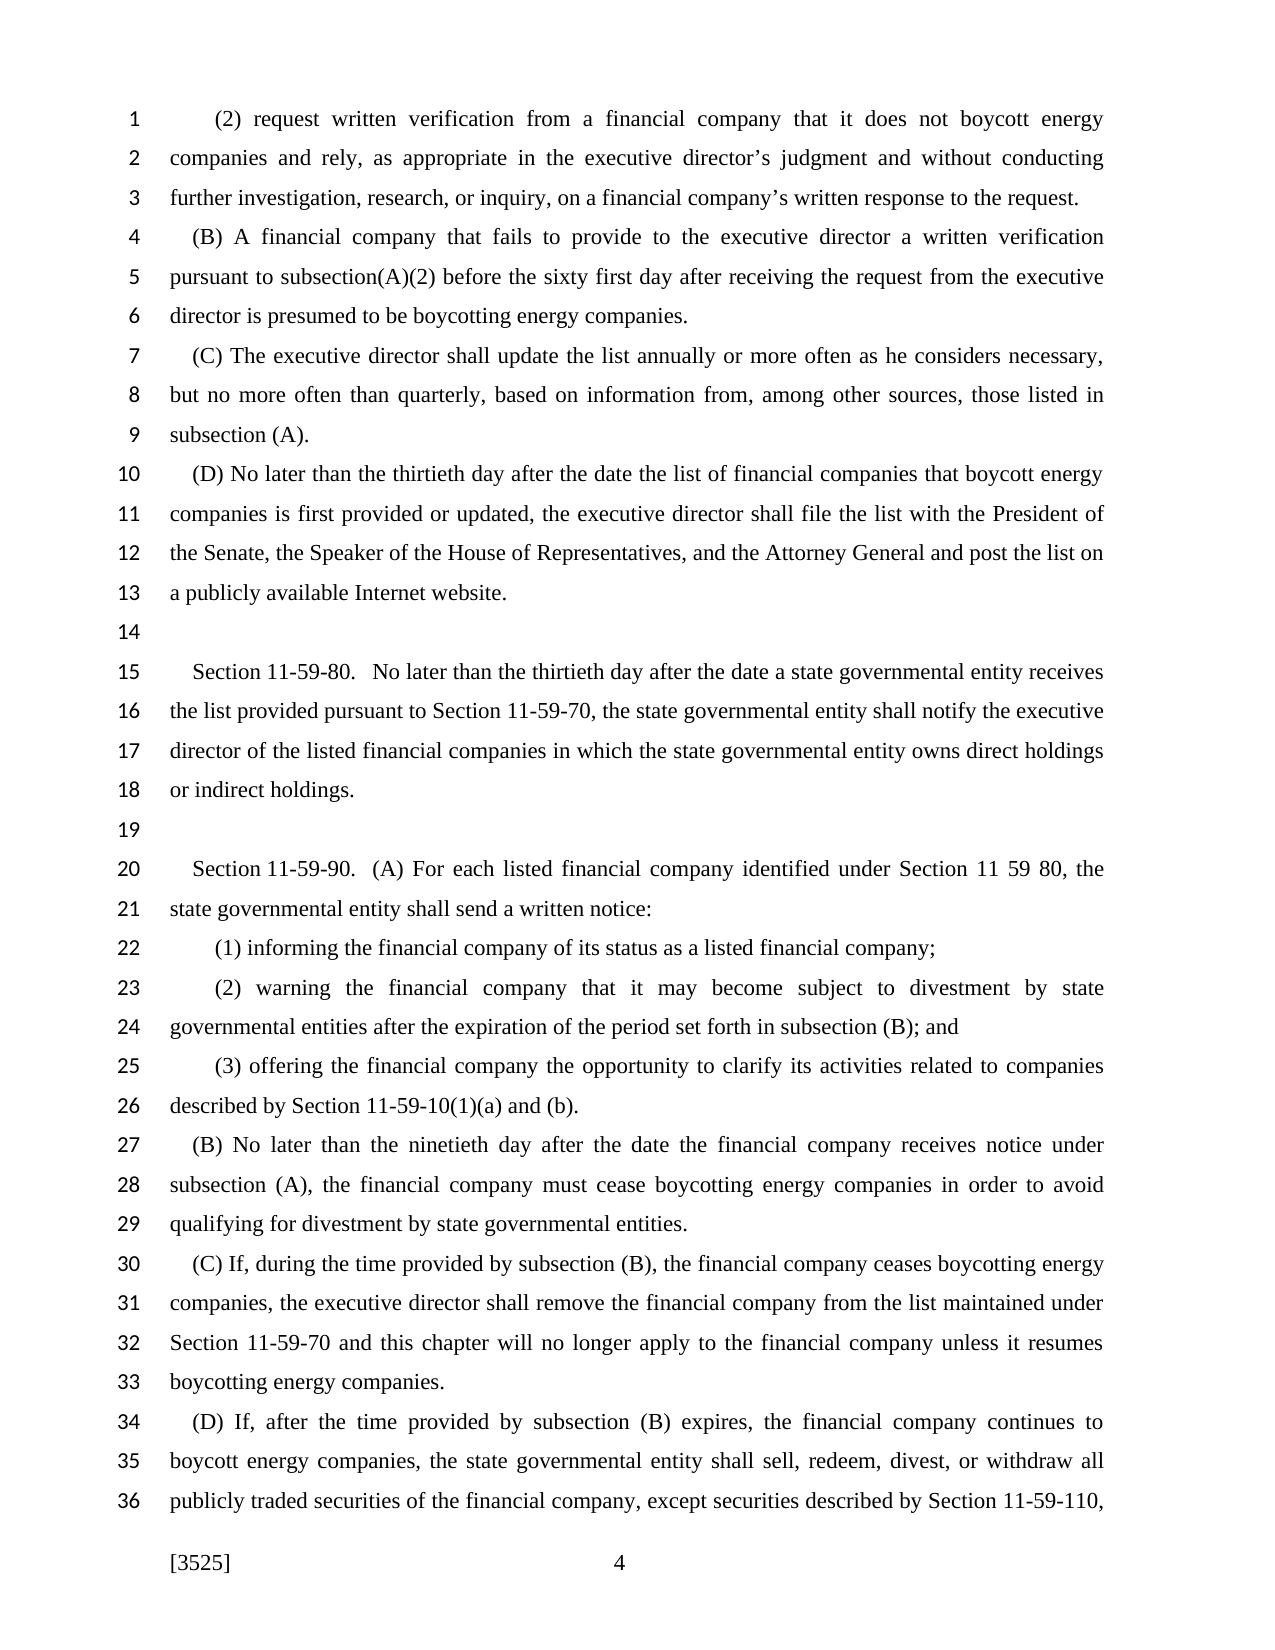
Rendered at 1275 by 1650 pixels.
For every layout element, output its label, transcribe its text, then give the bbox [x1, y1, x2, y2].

text (C) If, during the time provided by subsection (B), the financial company ceases boycotting energy companies, the executive director shall remove the financial company from the list maintained under Section 11-59-70 and this chapter will no longer apply to the financial company unless it resumes boycotting energy companies. [169, 1250, 1106, 1395]
text Section 11-59-80. No later than the thirtieth day after the date a state governmental entity receives the list provided pursuant to Section 11-59-70, the state governmental entity shall notify the executive director of the listed financial companies in which the state governmental entity owns direct holdings or indirect holdings. [169, 658, 1106, 802]
text (D) No later than the thirtieth day after the date the list of financial companies that boycott energy companies is first provided or updated, the executive director shall file the list with the President of the Senate, the Speaker of the House of Representatives, and the Attorney General and post the list on a publicly available Internet website. [169, 460, 1106, 605]
text (2) warning the financial company that it may become subject to divestment by state governmental entities after the expiration of the period set forth in subsection (B); and [169, 973, 1106, 1039]
text (C) The executive director shall update the list annually or more often as he considers necessary, but no more often than quarterly, based on information from, among other sources, those listed in subsection (A). [169, 342, 1106, 447]
text (B) A financial company that fails to provide to the executive director a written verification pursuant to subsection(A)(2) before the sixty first day after receiving the request from the executive director is presumed to be boycotting energy companies. [169, 223, 1106, 329]
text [169, 1408, 1106, 1513]
text (B) No later than the ninetieth day after the date the financial company receives notice under subsection (A), the financial company must cease boycotting energy companies in order to avoid qualifying for divestment by state governmental entities. [169, 1131, 1106, 1237]
text (3) offering the financial company the opportunity to clarify its activities related to companies described by Section 11-59-10(1)(a) and (b). [169, 1052, 1106, 1118]
text (1) informing the financial company of its status as a listed financial company; [169, 934, 1106, 960]
text Section 11-59-90. (A) For each listed financial company identified under Section 11 59 80, the state governmental entity shall send a written notice: [169, 855, 1106, 921]
text (2) request written verification from a financial company that it does not boycott energy companies and rely, as appropriate in the executive director’s judgment and without conducting further investigation, research, or inquiry, on a financial company’s written response to the request. [169, 105, 1106, 210]
